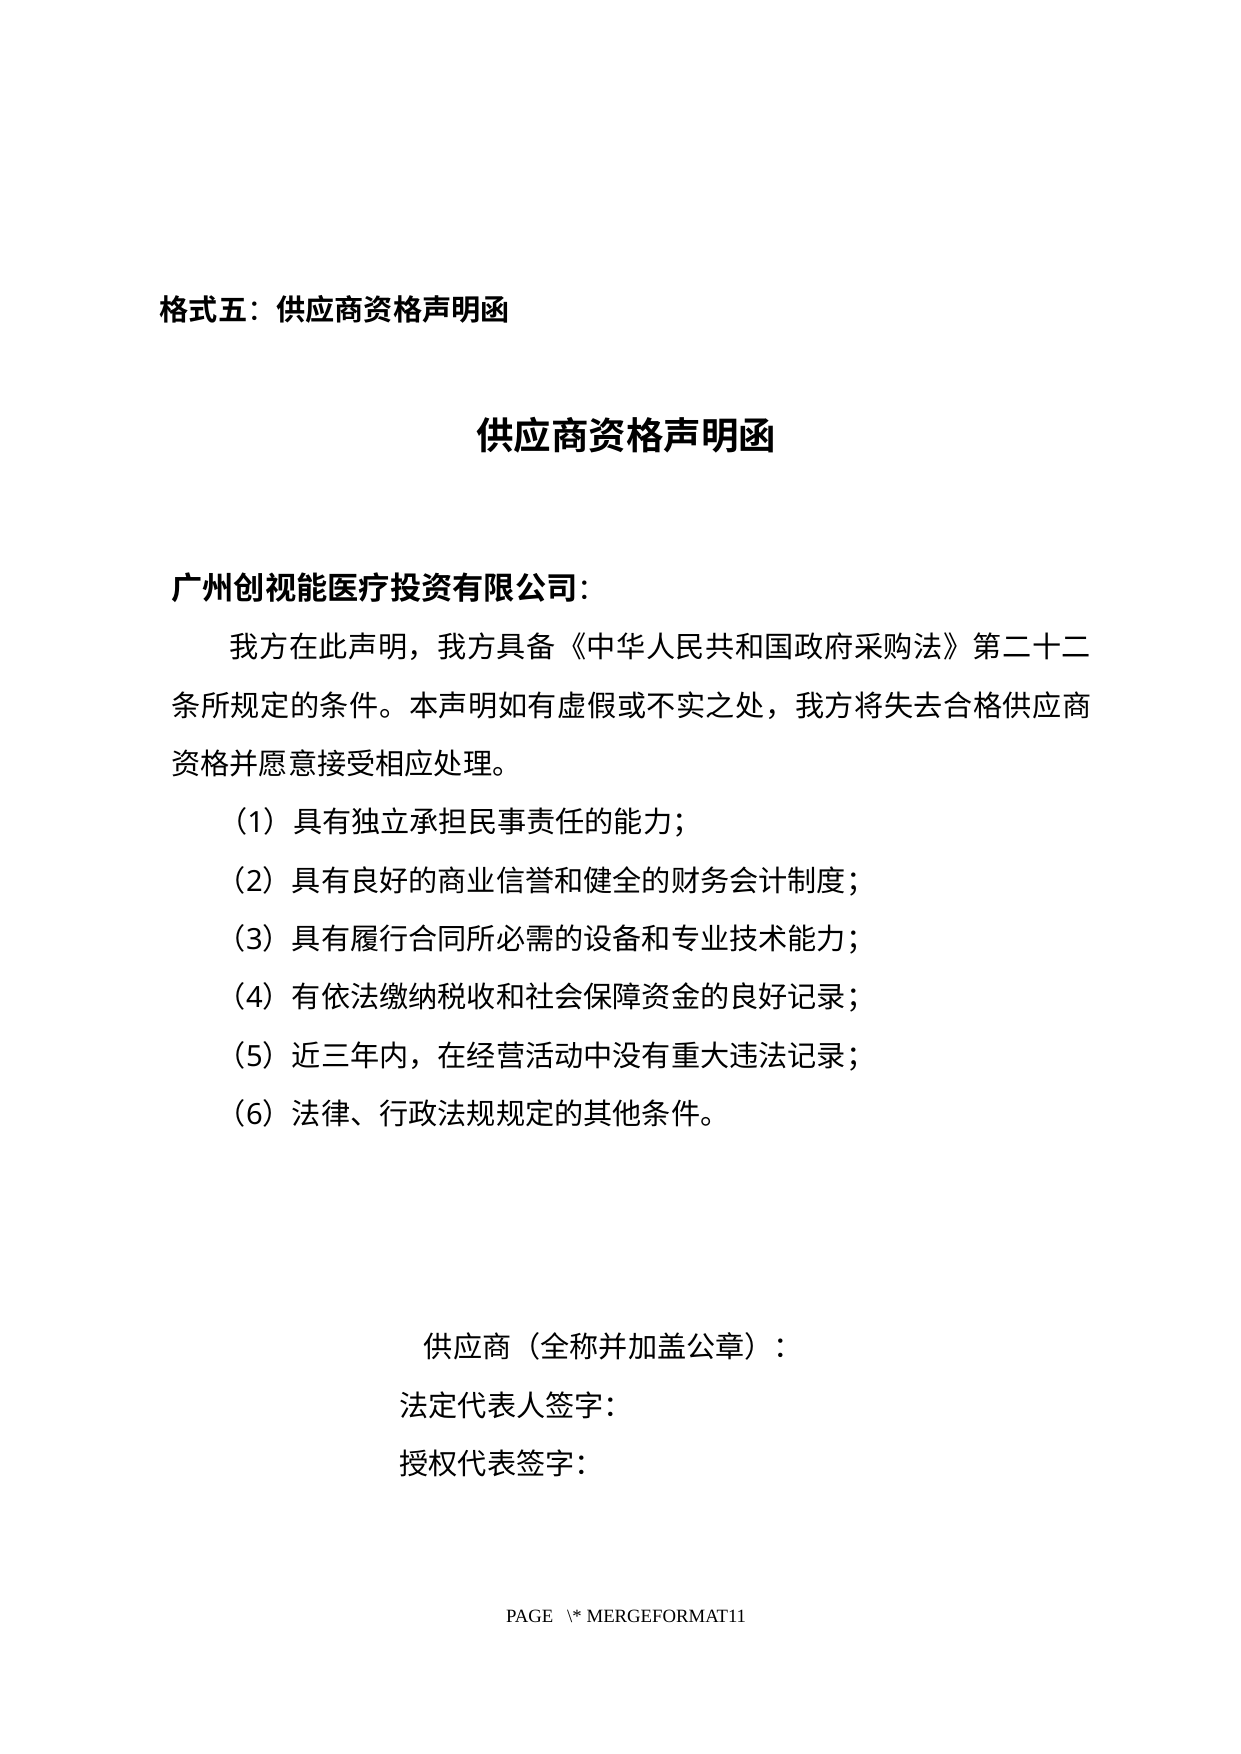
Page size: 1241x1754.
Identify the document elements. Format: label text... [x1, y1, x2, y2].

text 我方在此声明，我方具备《中华人民共和国政府采购法》第二十二条所规定的条件。本声明如有虚假或不实之处，我方将失去合格供应商资格并愿意接受相应处理。 [171, 611, 1092, 786]
text 格式五：供应商资格声明函 [159, 287, 1092, 329]
text 法定代表人签字： [159, 1369, 1092, 1428]
text （1）具有独立承担民事责任的能力； [159, 786, 1092, 844]
text 供应商资格声明函 [159, 406, 1092, 460]
text 广州创视能医疗投资有限公司： [171, 553, 1092, 611]
text （3）具有履行合同所必需的设备和专业技术能力； [159, 903, 1092, 961]
text （4）有依法缴纳税收和社会保障资金的良好记录； [159, 961, 1092, 1019]
text （6）法律、行政法规规定的其他条件。 [159, 1078, 1092, 1136]
text 供应商（全称并加盖公章）： [159, 1311, 1092, 1369]
text （5）近三年内，在经营活动中没有重大违法记录； [159, 1019, 1092, 1078]
text 授权代表签字： [159, 1428, 1092, 1486]
text （2）具有良好的商业信誉和健全的财务会计制度； [159, 844, 1092, 903]
